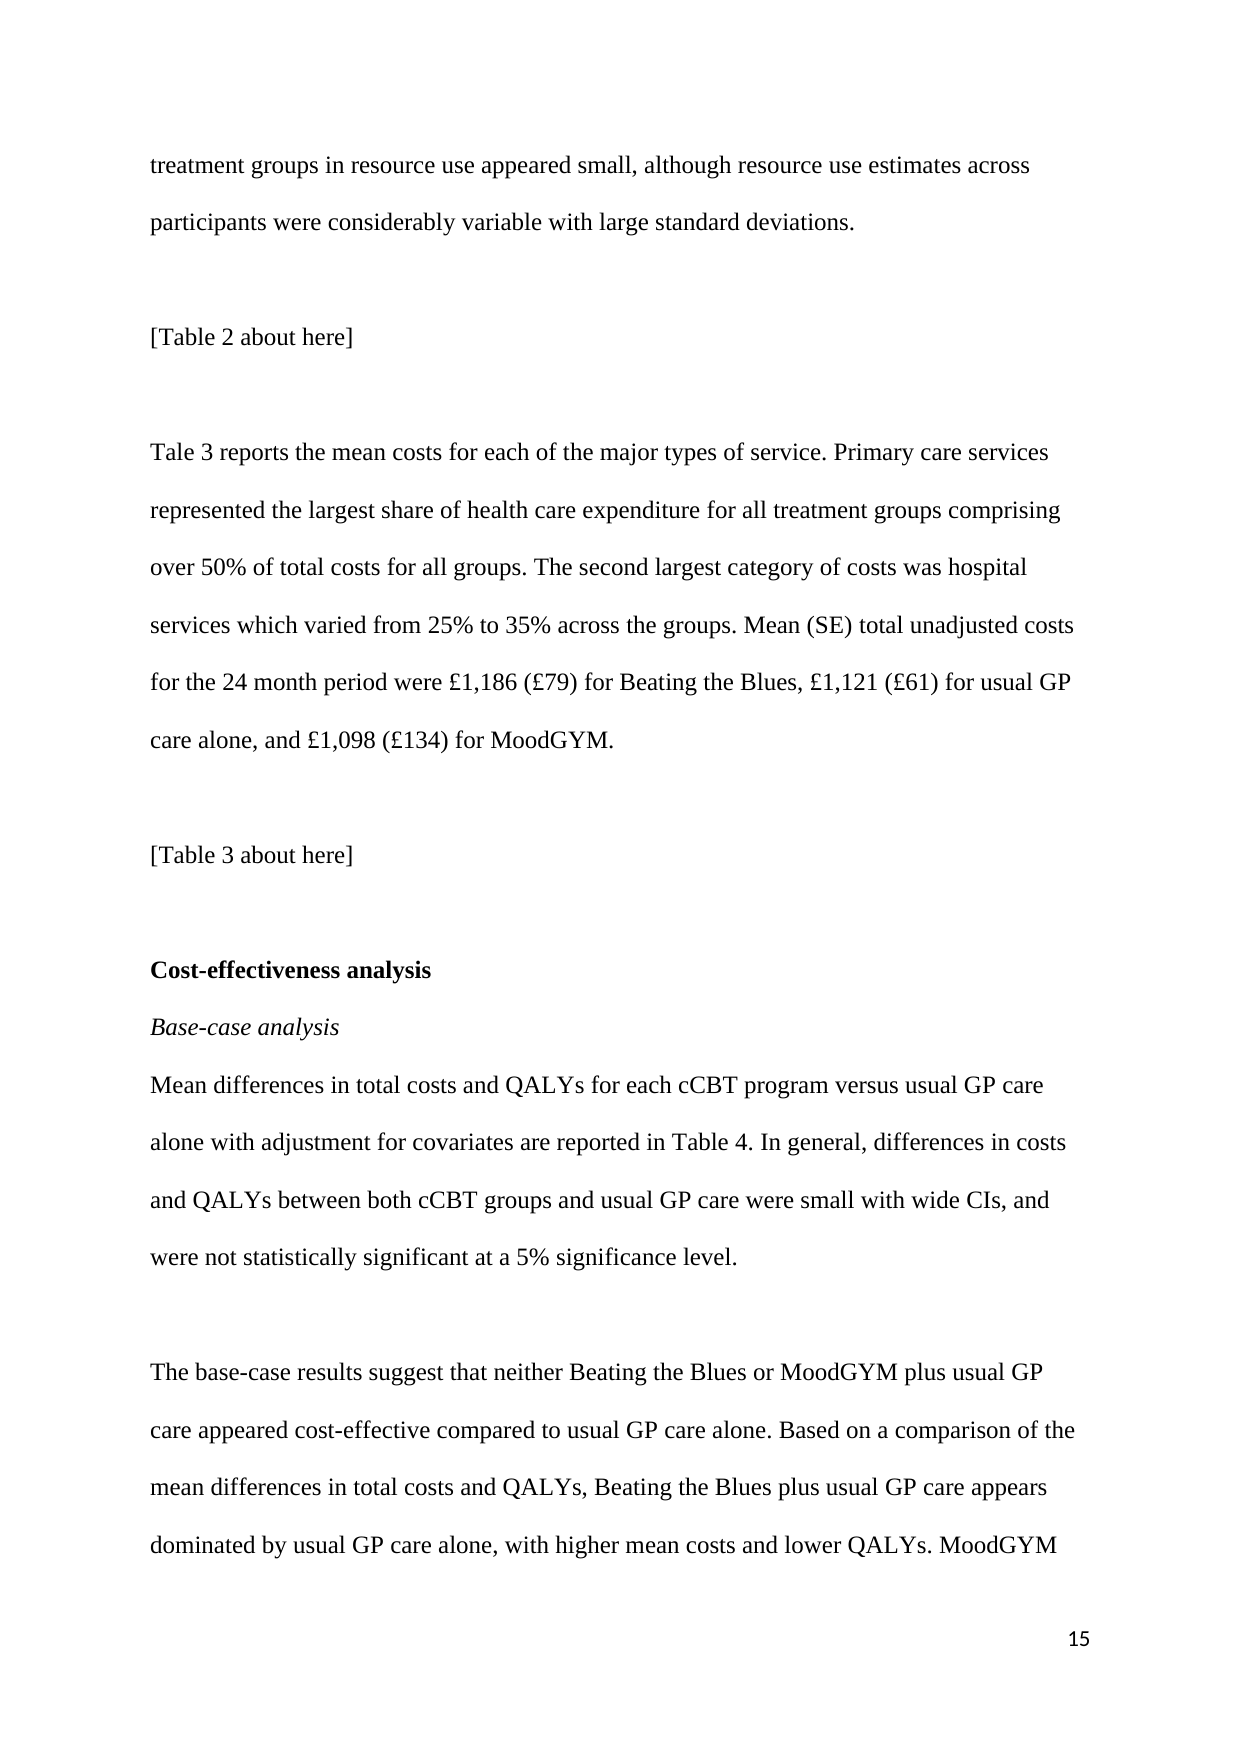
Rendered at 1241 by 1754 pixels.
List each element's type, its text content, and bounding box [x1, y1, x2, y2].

text [Table 3 about here] [150, 840, 1090, 869]
text Cost-effectiveness analysis [150, 955, 1090, 984]
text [150, 1357, 1090, 1559]
text Tale 3 reports the mean costs for each of the major types of service. Primary care services represented the largest share of health care expenditure for all treatment groups comprising over 50% of total costs for all groups. The second largest category of costs was hospital services which varied from 25% to 35% across the groups. Mean (SE) total unadjusted costs for the 24 month period were £1,186 (£79) for Beating the Blues, £1,121 (£61) for usual GP care alone, and £1,098 (£134) for MoodGYM. [150, 437, 1090, 754]
text [Table 2 about here] [150, 322, 1090, 351]
text Mean differences in total costs and QALYs for each cCBT program versus usual GP care alone with adjustment for covariates are reported in Table 4. In general, differences in costs and QALYs between both cCBT groups and usual GP care were small with wide CIs, and were not statistically significant at a 5% significance level. [150, 1070, 1090, 1271]
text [150, 150, 1090, 236]
text Base-case analysis [150, 1012, 1090, 1041]
